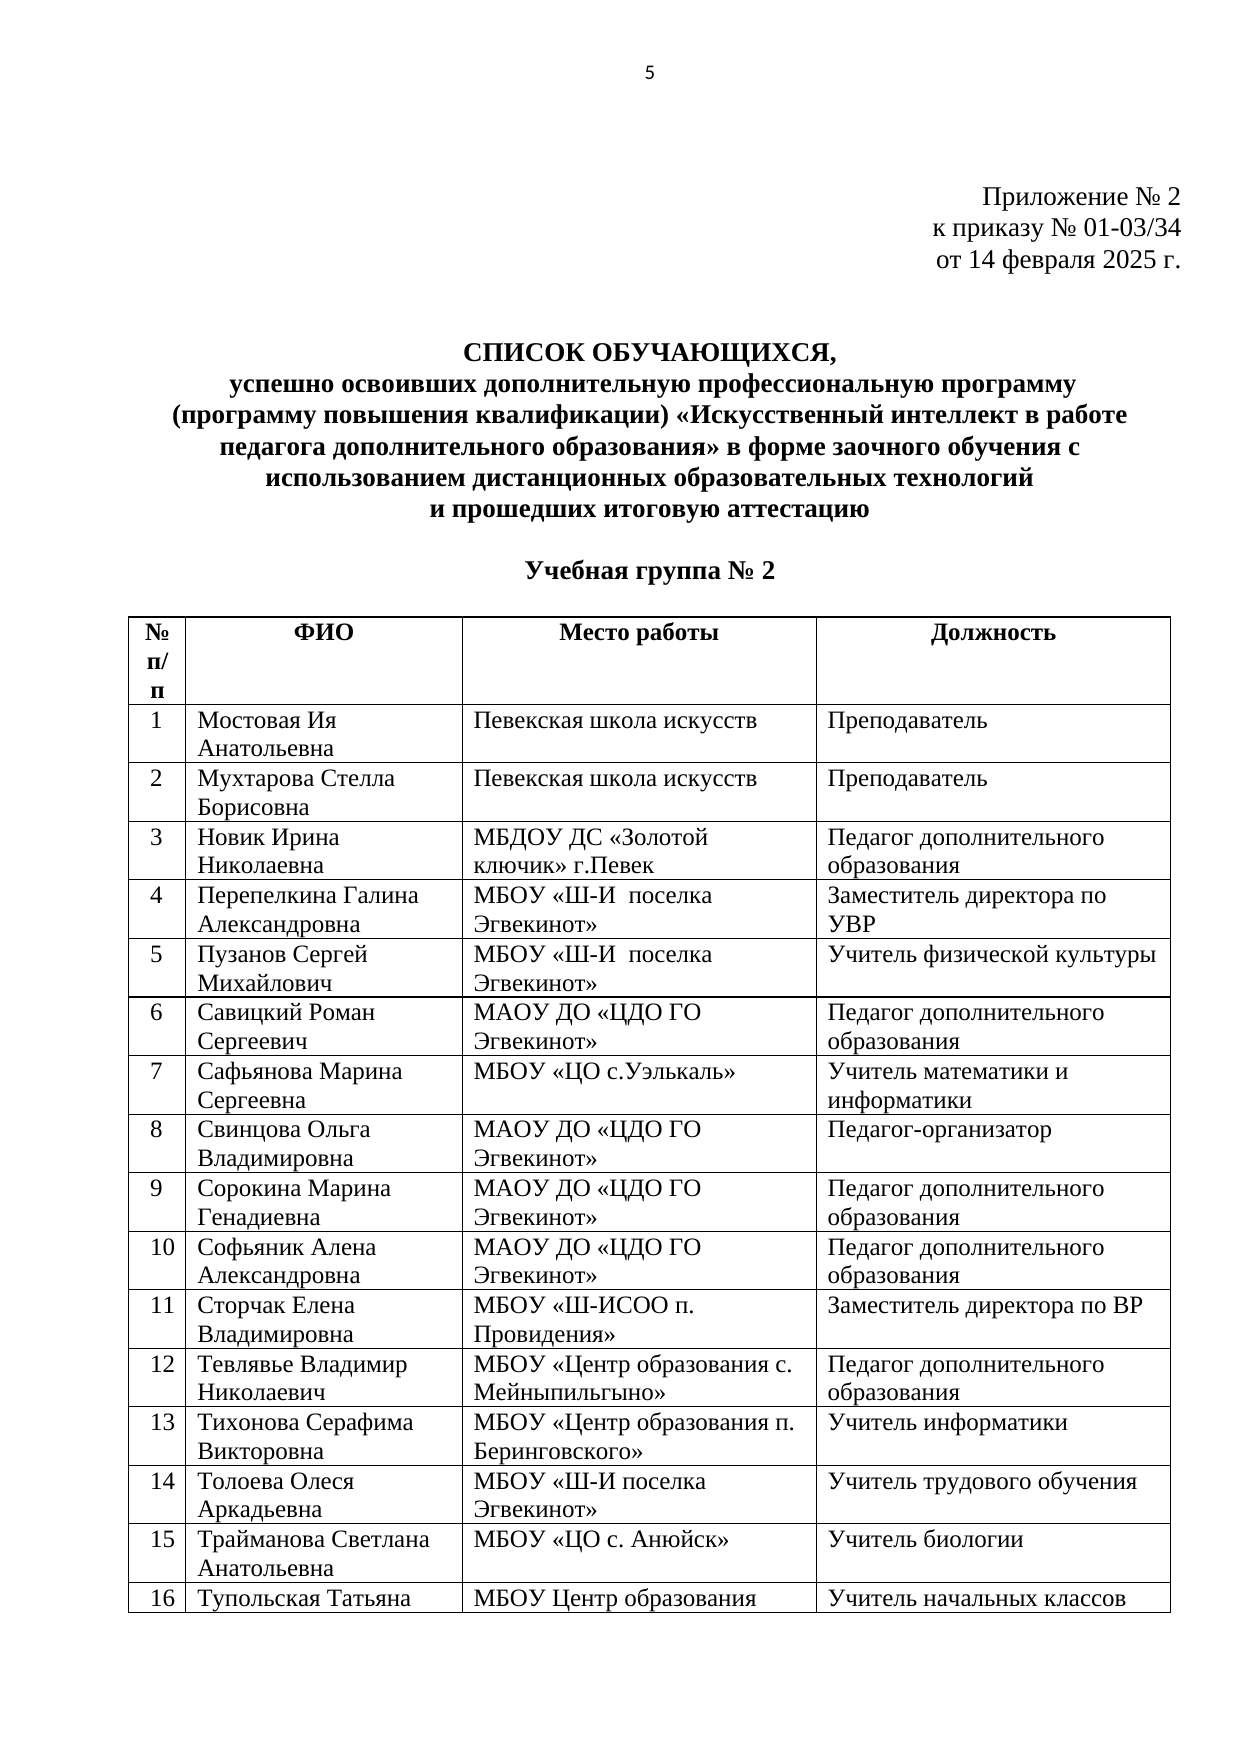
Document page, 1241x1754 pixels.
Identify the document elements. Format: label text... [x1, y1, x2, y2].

text от 14 февраля 2025 г. [118, 243, 1181, 274]
table_cell МБДОУ ДС «Золотой ключик» г.Певек [463, 822, 816, 879]
table_cell [129, 1349, 185, 1406]
table_cell МБОУ «ЦО с.Уэлькаль» [463, 1056, 816, 1113]
table_cell Мухтарова Стелла Борисовна [186, 763, 462, 821]
table_header Должность [817, 618, 1170, 704]
table_cell МАОУ ДО «ЦДО ГО Эгвекинот» [463, 998, 816, 1055]
table_cell [129, 880, 185, 938]
table_cell Учитель математики и информатики [817, 1056, 1170, 1113]
table_cell МБОУ «Центр образования с. Мейныпильгыно» [463, 1349, 816, 1406]
table_cell Педагог дополнительного образования [817, 998, 1170, 1055]
table_cell МБОУ «Ш-И поселка Эгвекинот» [463, 1466, 816, 1523]
table_cell Свинцова Ольга Владимировна [186, 1115, 462, 1172]
text и прошедших итоговую аттестацию [118, 492, 1181, 523]
text (программу повышения квалификации) «Искусственный интеллект в работе педагога дополнительного образования» в форме заочного обучения с использованием дистанционных образовательных технологий [118, 398, 1181, 492]
table_cell [129, 998, 185, 1055]
table_cell Учитель физической культуры [817, 939, 1170, 996]
table_cell [129, 1407, 185, 1465]
table_cell Преподаватель [817, 763, 1170, 821]
table_cell [129, 1056, 185, 1113]
table_cell [129, 1115, 185, 1172]
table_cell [463, 1583, 816, 1612]
table_cell [129, 1524, 185, 1582]
table_cell МАОУ ДО «ЦДО ГО Эгвекинот» [463, 1173, 816, 1231]
table_cell Сторчак Елена Владимировна [186, 1290, 462, 1348]
table_cell МБОУ «Ш-И поселка Эгвекинот» [463, 880, 816, 938]
table_cell МАОУ ДО «ЦДО ГО Эгвекинот» [463, 1232, 816, 1289]
table_cell Тихонова Серафима Викторовна [186, 1407, 462, 1465]
table_cell Тевлявье Владимир Николаевич [186, 1349, 462, 1406]
table_cell МБОУ «Центр образования п. Беринговского» [463, 1407, 816, 1465]
table_cell МАОУ ДО «ЦДО ГО Эгвекинот» [463, 1115, 816, 1172]
table_cell Пузанов Сергей Михайлович [186, 939, 462, 996]
table_cell МБОУ «Ш-ИСОО п. Провидения» [463, 1290, 816, 1348]
table_cell Педагог дополнительного образования [817, 822, 1170, 879]
table_cell [129, 1232, 185, 1289]
table_cell Учитель трудового обучения [817, 1466, 1170, 1523]
table_cell Толоева Олеся Аркадьевна [186, 1466, 462, 1523]
table_cell [129, 822, 185, 879]
table_cell [129, 1290, 185, 1348]
text Учебная группа № 2 [118, 554, 1181, 585]
table_cell Преподаватель [817, 705, 1170, 762]
table_cell МБОУ «Ш-И поселка Эгвекинот» [463, 939, 816, 996]
table_header № п/п [129, 618, 185, 704]
table_cell Перепелкина Галина Александровна [186, 880, 462, 938]
table_cell Софьяник Алена Александровна [186, 1232, 462, 1289]
table_cell Новик Ирина Николаевна [186, 822, 462, 879]
table_cell Трайманова Светлана Анатольевна [186, 1524, 462, 1582]
table_cell Мостовая Ия Анатольевна [186, 705, 462, 762]
text успешно освоивших дополнительную профессиональную программу [118, 367, 1181, 398]
table_cell Учитель биологии [817, 1524, 1170, 1582]
text к приказу № 01-03/34 [857, 212, 1181, 243]
table_cell [129, 705, 185, 762]
table_cell [129, 939, 185, 996]
table_cell Педагог дополнительного образования [817, 1232, 1170, 1289]
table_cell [817, 1583, 1170, 1612]
table_cell [129, 1173, 185, 1231]
table_cell Сафьянова Марина Сергеевна [186, 1056, 462, 1113]
table_cell Учитель информатики [817, 1407, 1170, 1465]
table_cell [129, 1583, 185, 1612]
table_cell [186, 1583, 462, 1612]
text Приложение № 2 [857, 180, 1181, 212]
table_header Место работы [463, 618, 816, 704]
table_cell МБОУ «ЦО с. Анюйск» [463, 1524, 816, 1582]
table_cell Заместитель директора по ВР [817, 1290, 1170, 1348]
table_header ФИО [186, 618, 462, 704]
table_cell Педагог дополнительного образования [817, 1349, 1170, 1406]
table_cell Педагог дополнительного образования [817, 1173, 1170, 1231]
text СПИСОК ОБУЧАЮЩИХСЯ, [118, 336, 1181, 367]
table_cell Певекская школа искусств [463, 705, 816, 762]
table_cell Сорокина Марина Генадиевна [186, 1173, 462, 1231]
table_cell Педагог-организатор [817, 1115, 1170, 1172]
table_cell Савицкий Роман Сергеевич [186, 998, 462, 1055]
table_cell [129, 763, 185, 821]
table_cell [129, 1466, 185, 1523]
table_cell Певекская школа искусств [463, 763, 816, 821]
table_cell Заместитель директора по УВР [817, 880, 1170, 938]
